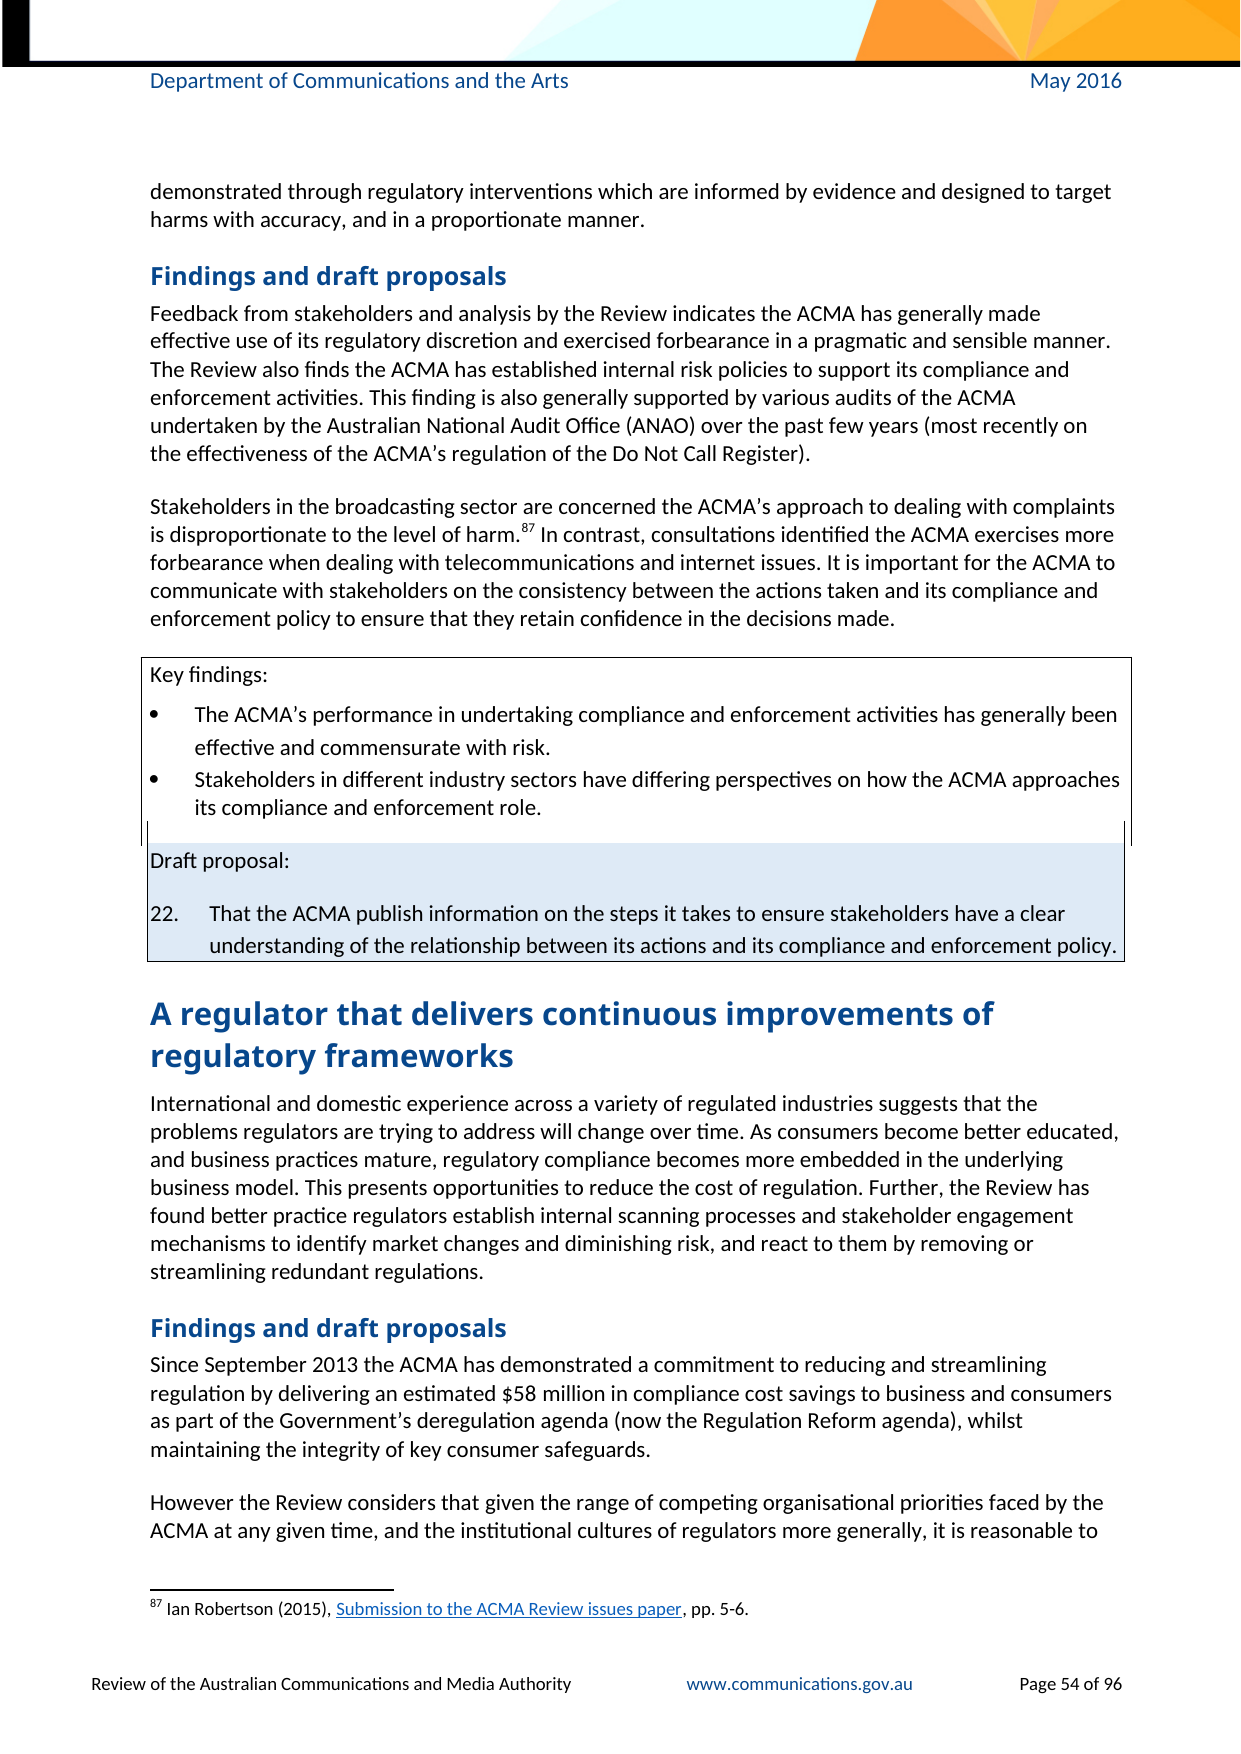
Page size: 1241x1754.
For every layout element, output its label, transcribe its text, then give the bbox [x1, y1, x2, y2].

list The ACMA’s performance in undertaking compliance and enforcement activities has generally been effective and commensurate with risk. [142, 697, 1131, 761]
text Since September 2013 the ACMA has demonstrated a commitment to reducing and streamlining regulation by delivering an estimated $58 million in compliance cost savings to business and consumers as part of the Government’s deregulation agenda (now the Regulation Reform agenda), whilst maintaining the integrity of key consumer safeguards. [150, 1351, 1122, 1463]
subtitle Findings and draft proposals [150, 258, 1122, 292]
text Draft proposal: [148, 843, 1124, 874]
picture [2, 0, 1241, 67]
text International and domestic experience across a variety of regulated industries suggests that the problems regulators are trying to address will change over time. As consumers become better educated, and business practices mature, regulatory compliance becomes more embedded in the underlying business model. This presents opportunities to reduce the cost of regulation. Further, the Review has found better practice regulators establish internal scanning processes and stakeholder engagement mechanisms to identify market changes and diminishing risk, and react to them by removing or streamlining redundant regulations. [150, 1089, 1122, 1285]
subtitle A regulator that delivers continuous improvements of regulatory frameworks [150, 991, 1122, 1077]
text Key findings: [142, 658, 1131, 688]
list That the ACMA publish information on the steps it takes to ensure stakeholders have a clear understanding of the relationship between its actions and its compliance and enforcement policy. [148, 896, 1124, 961]
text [150, 177, 1122, 233]
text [150, 1488, 1122, 1544]
text Feedback from stakeholders and analysis by the Review indicates the ACMA has generally made effective use of its regulatory discretion and exercised forbearance in a pragmatic and sensible manner. The Review also finds the ACMA has established internal risk policies to support its compliance and enforcement activities. This finding is also generally supported by various audits of the ACMA undertaken by the Australian National Audit Office (ANAO) over the past few years (most recently on the effectiveness of the ACMA’s regulation of the Do Not Call Register). [150, 299, 1122, 467]
text Stakeholders in the broadcasting sector are concerned the ACMA’s approach to dealing with complaints is disproportionate to the level of harm. In contrast, consultations identified the ACMA exercises more forbearance when dealing with telecommunications and internet issues. It is important for the ACMA to communicate with stakeholders on the consistency between the actions taken and its compliance and enforcement policy to ensure that they retain confidence in the decisions made. [150, 492, 1122, 632]
subtitle Findings and draft proposals [150, 1310, 1122, 1344]
list Stakeholders in different industry sectors have differing perspectives on how the ACMA approaches its compliance and enforcement role. [142, 762, 1131, 821]
